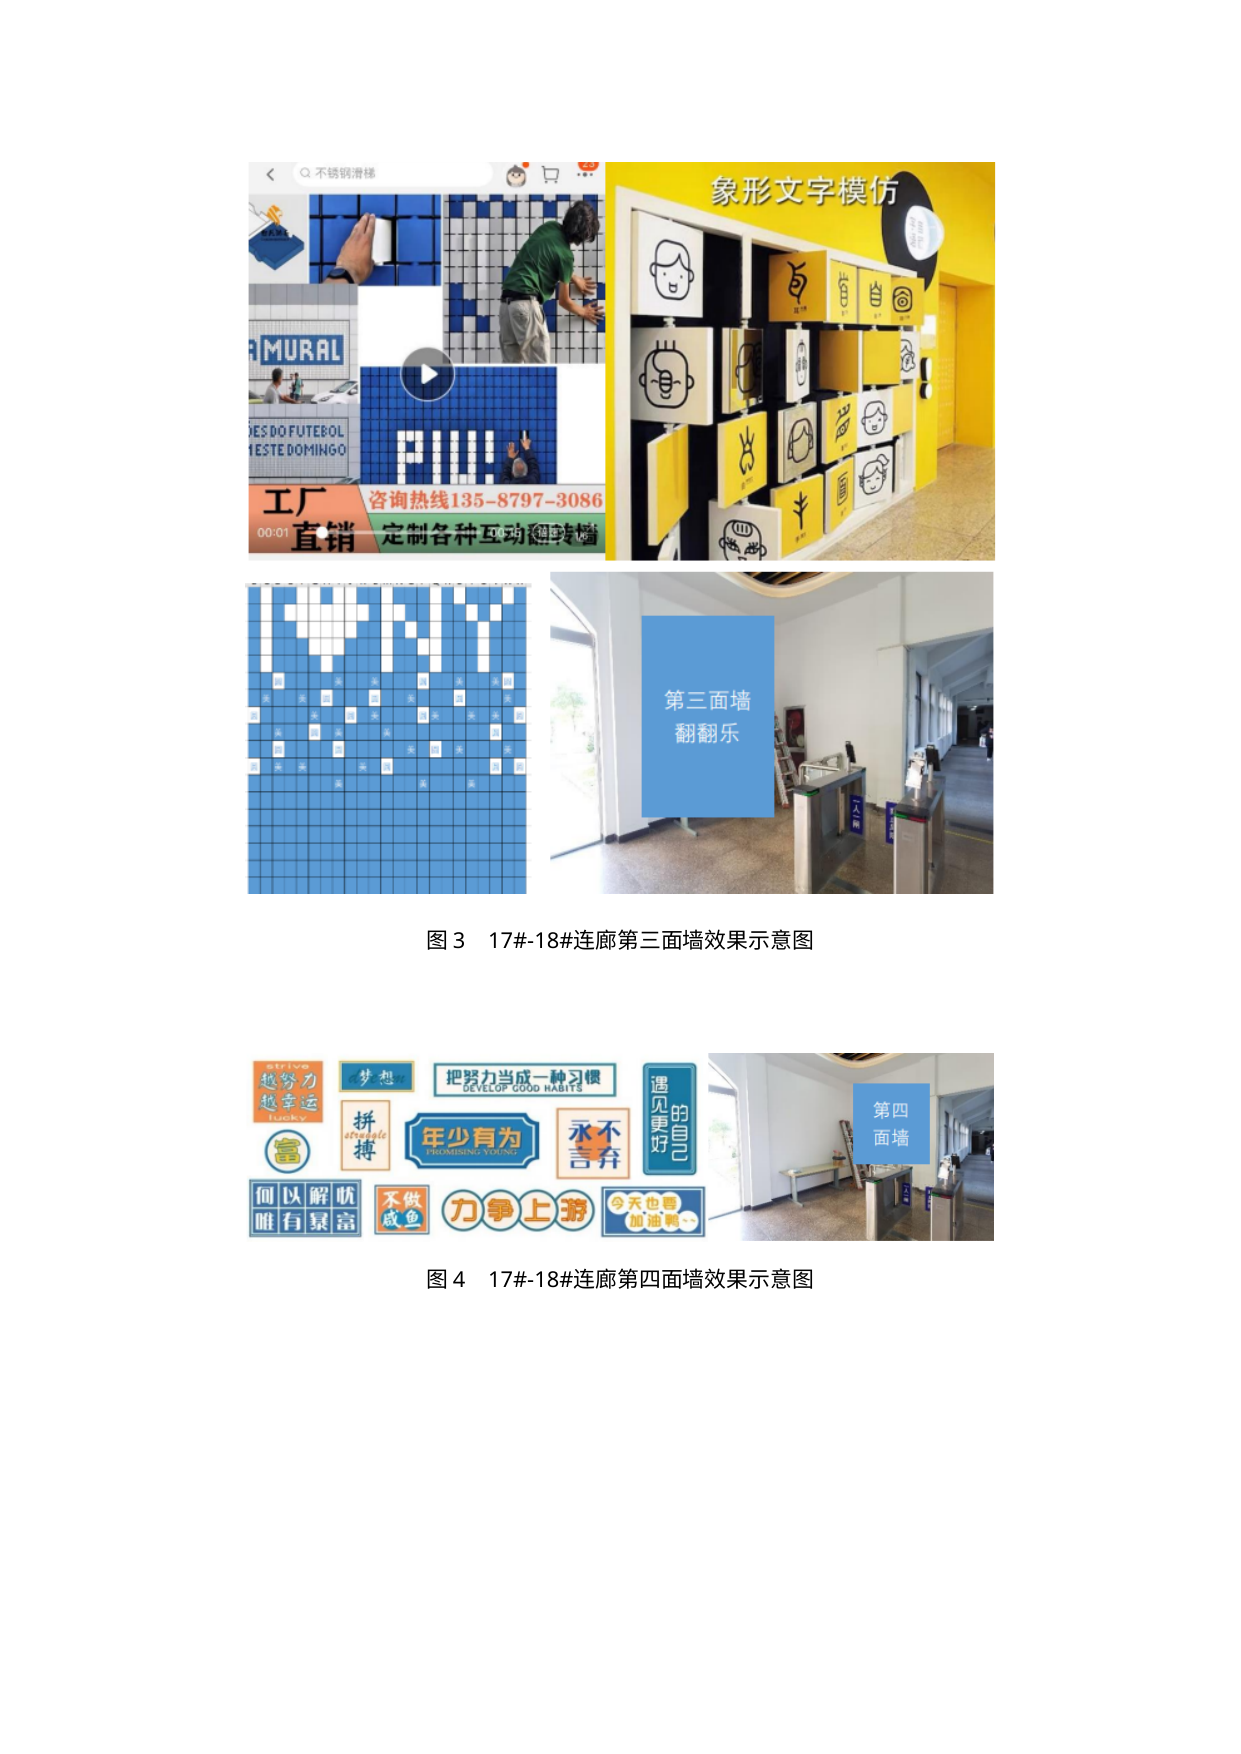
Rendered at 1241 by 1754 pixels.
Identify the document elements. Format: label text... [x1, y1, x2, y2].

text 图3 17#-18#连廊第三面墙效果示意图 [187, 923, 1053, 955]
text 图4 17#-18#连廊第四面墙效果示意图 [187, 1261, 1053, 1294]
picture [245, 162, 996, 894]
picture [246, 1053, 994, 1242]
